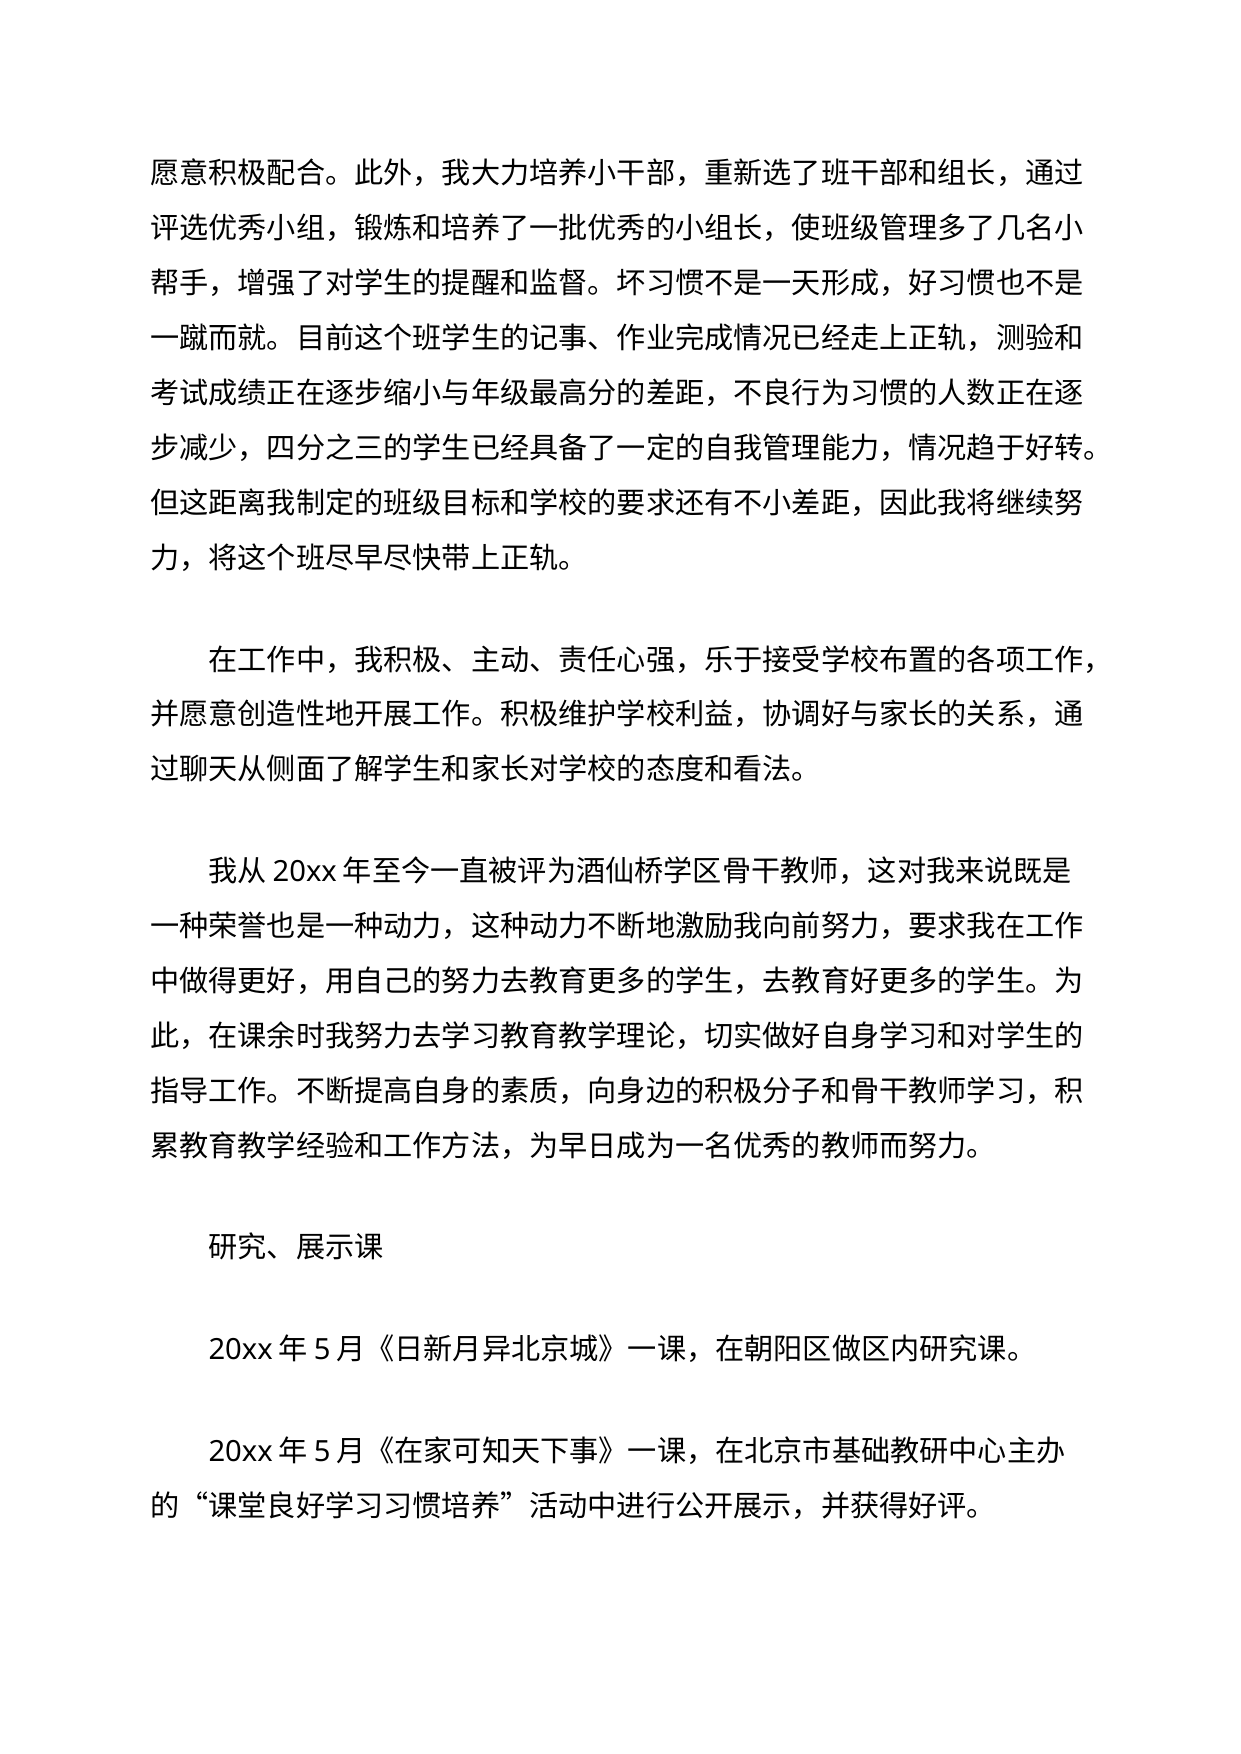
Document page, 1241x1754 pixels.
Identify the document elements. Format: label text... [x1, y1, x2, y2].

text 我从20xx年至今一直被评为酒仙桥学区骨干教师，这对我来说既是一种荣誉也是一种动力，这种动力不断地激励我向前努力，要求我在工作中做得更好，用自己的努力去教育更多的学生，去教育好更多的学生。为此，在课余时我努力去学习教育教学理论，切实做好自身学习和对学生的指导工作。不断提高自身的素质，向身边的积极分子和骨干教师学习，积累教育教学经验和工作方法，为早日成为一名优秀的教师而努力。 [150, 848, 1090, 1164]
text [150, 150, 1090, 577]
text 在工作中，我积极、主动、责任心强，乐于接受学校布置的各项工作，并愿意创造性地开展工作。积极维护学校利益，协调好与家长的关系，通过聊天从侧面了解学生和家长对学校的态度和看法。 [150, 636, 1090, 788]
text 研究、展示课 [150, 1224, 1090, 1266]
text 20xx年5月《在家可知天下事》一课，在北京市基础教研中心主办的“课堂良好学习习惯培养”活动中进行公开展示，并获得好评。 [150, 1428, 1090, 1525]
text 20xx年5月《日新月异北京城》一课，在朝阳区做区内研究课。 [150, 1326, 1090, 1368]
